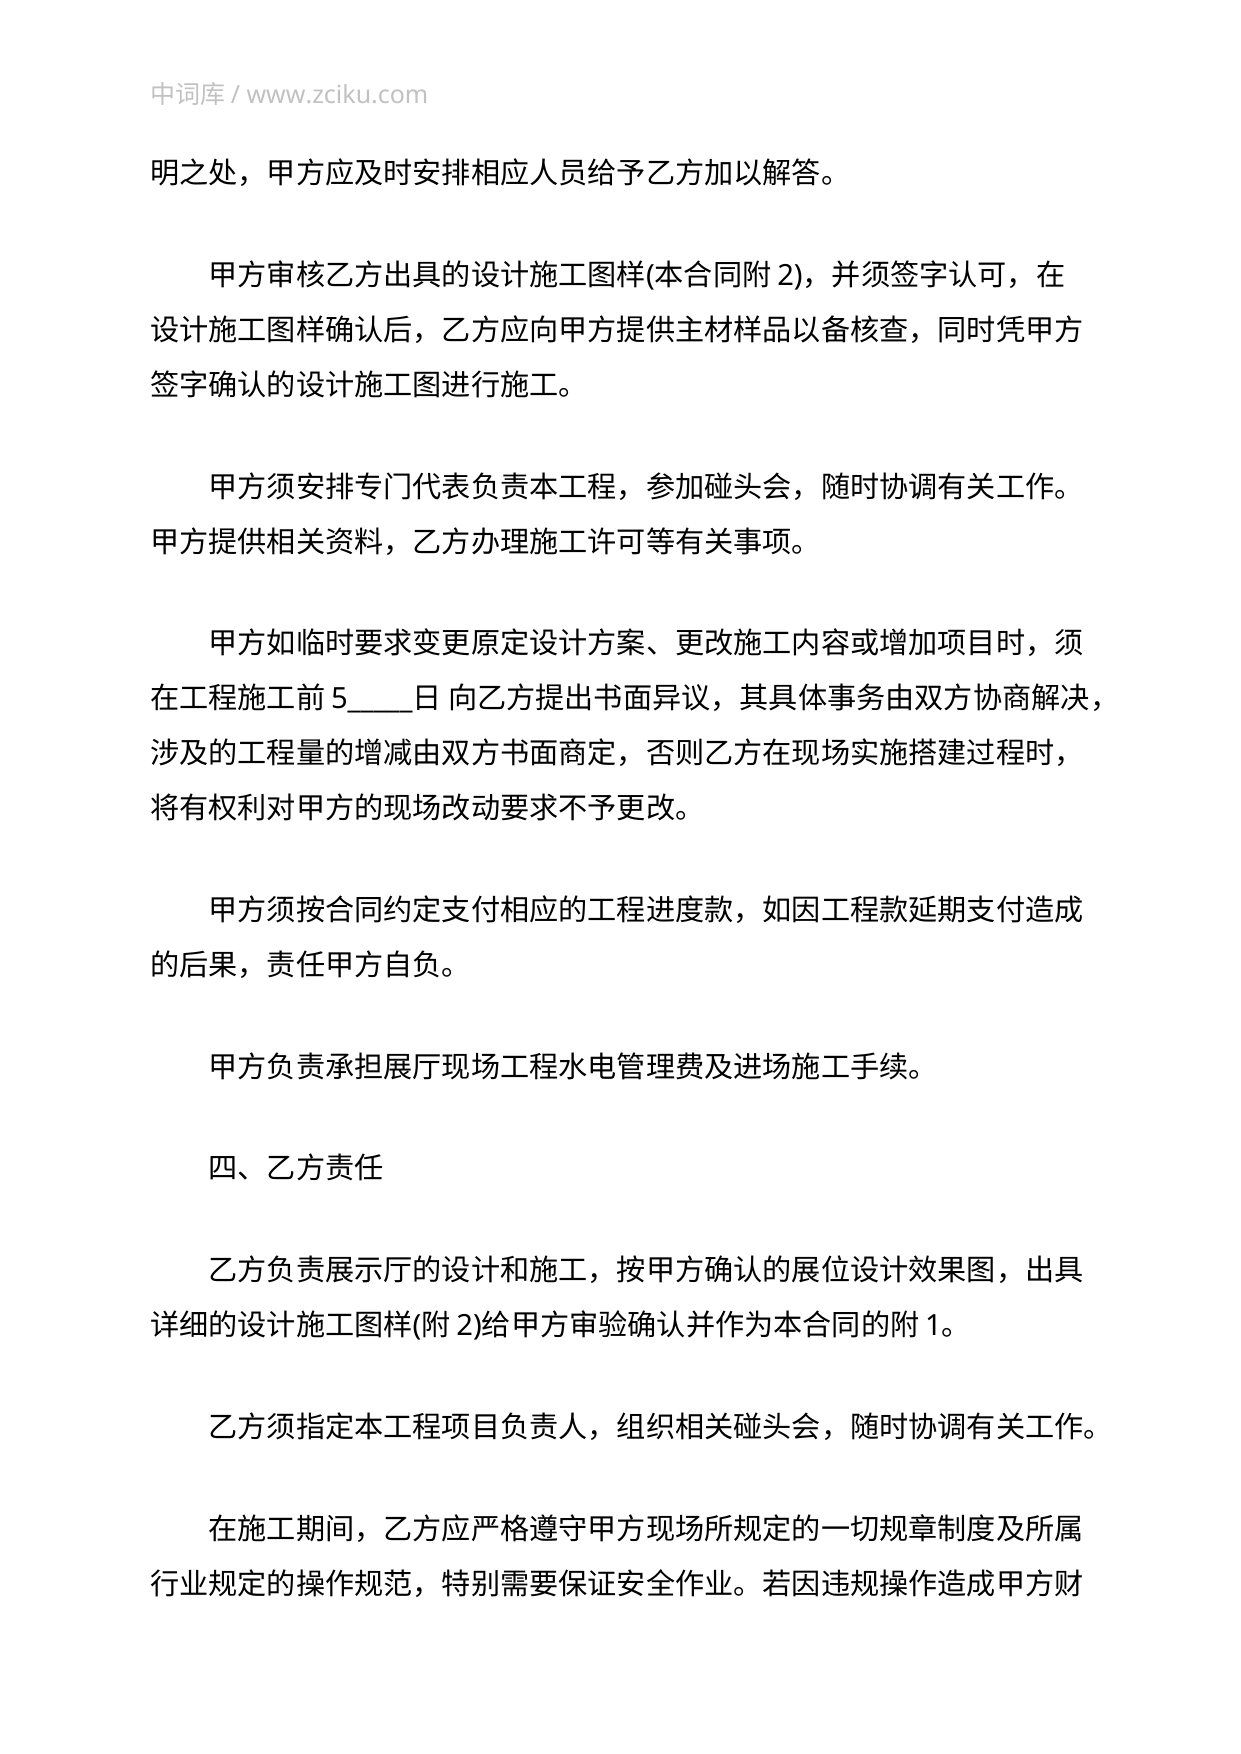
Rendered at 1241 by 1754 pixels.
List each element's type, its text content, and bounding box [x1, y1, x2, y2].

text 甲方如临时要求变更原定设计方案、更改施工内容或增加项目时，须在工程施工前5_____日 向乙方提出书面异议，其具体事务由双方协商解决，涉及的工程量的增减由双方书面商定，否则乙方在现场实施搭建过程时，将有权利对甲方的现场改动要求不予更改。 [150, 620, 1090, 827]
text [150, 1506, 1090, 1603]
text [150, 150, 1090, 192]
text 乙方负责展示厅的设计和施工，按甲方确认的展位设计效果图，出具详细的设计施工图样(附2)给甲方审验确认并作为本合同的附1。 [150, 1247, 1090, 1344]
text 甲方负责承担展厅现场工程水电管理费及进场施工手续。 [150, 1043, 1090, 1086]
text 四、乙方责任 [150, 1145, 1090, 1187]
text 甲方须按合同约定支付相应的工程进度款，如因工程款延期支付造成的后果，责任甲方自负。 [150, 887, 1090, 984]
text 甲方审核乙方出具的设计施工图样(本合同附2)，并须签字认可，在设计施工图样确认后，乙方应向甲方提供主材样品以备核查，同时凭甲方签字确认的设计施工图进行施工。 [150, 252, 1090, 404]
text 乙方须指定本工程项目负责人，组织相关碰头会，随时协调有关工作。 [150, 1404, 1090, 1446]
text 甲方须安排专门代表负责本工程，参加碰头会，随时协调有关工作。甲方提供相关资料，乙方办理施工许可等有关事项。 [150, 463, 1090, 561]
